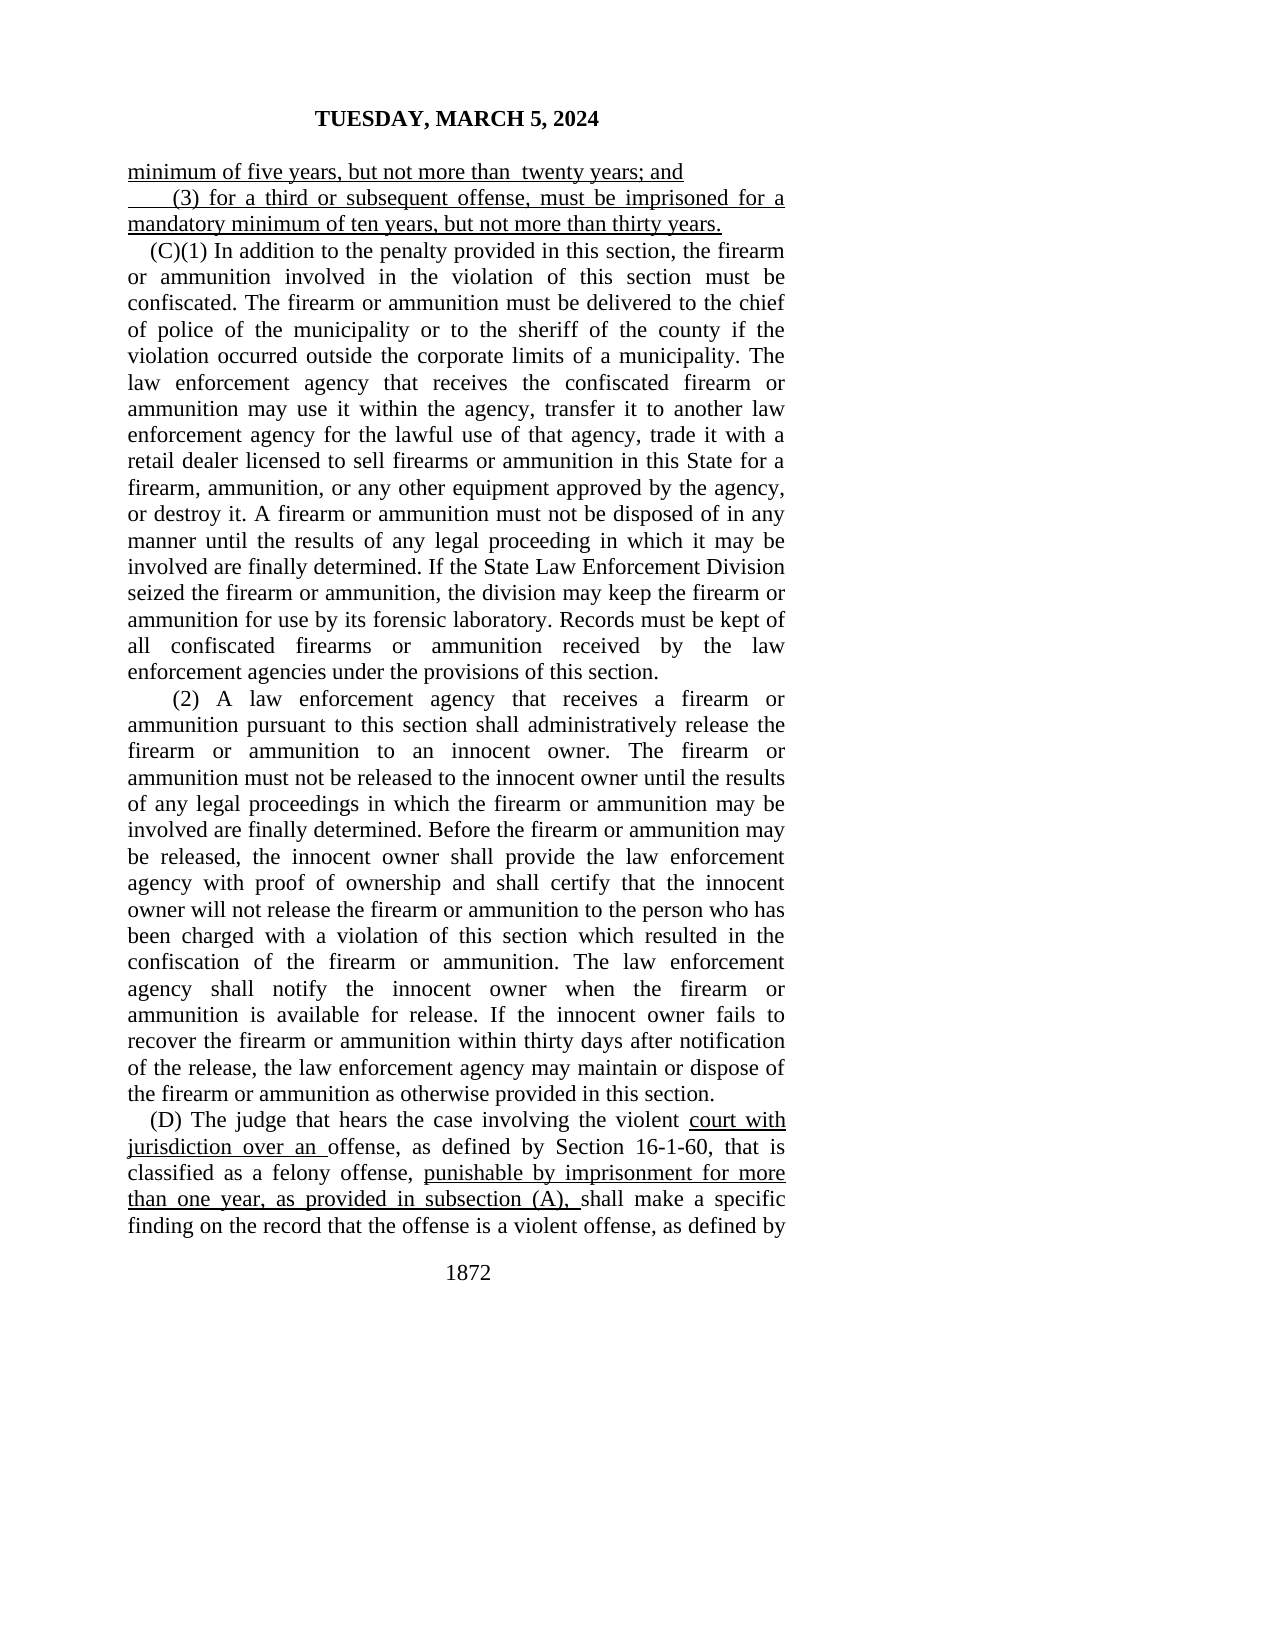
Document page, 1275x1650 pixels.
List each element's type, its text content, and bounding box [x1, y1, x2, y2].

text (3) for a third or subsequent offense, must be imprisoned for a mandatory minimum of ten years, but not more than thirty years. [127, 184, 786, 237]
text (C)(1) In addition to the penalty provided in this section, the firearm or ammunition involved in the violation of this section must be confiscated. The firearm or ammunition must be delivered to the chief of police of the municipality or to the sheriff of the county if the violation occurred outside the corporate limits of a municipality. The law enforcement agency that receives the confiscated firearm or ammunition may use it within the agency, transfer it to another law enforcement agency for the lawful use of that agency, trade it with a retail dealer licensed to sell firearms or ammunition in this State for a firearm, ammunition, or any other equipment approved by the agency, or destroy it. A firearm or ammunition must not be disposed of in any manner until the results of any legal proceeding in which it may be involved are finally determined. If the State Law Enforcement Division seized the firearm or ammunition, the division may keep the firearm or ammunition for use by its forensic laboratory. Records must be kept of all confiscated firearms or ammunition received by the law enforcement agencies under the provisions of this section. [127, 237, 786, 685]
text (2) A law enforcement agency that receives a firearm or ammunition pursuant to this section shall administratively release the firearm or ammunition to an innocent owner. The firearm or ammunition must not be released to the innocent owner until the results of any legal proceedings in which the firearm or ammunition may be involved are finally determined. Before the firearm or ammunition may be released, the innocent owner shall provide the law enforcement agency with proof of ownership and shall certify that the innocent owner will not release the firearm or ammunition to the person who has been charged with a violation of this section which resulted in the confiscation of the firearm or ammunition. The law enforcement agency shall notify the innocent owner when the firearm or ammunition is available for release. If the innocent owner fails to recover the firearm or ammunition within thirty days after notification of the release, the law enforcement agency may maintain or dispose of the firearm or ammunition as otherwise provided in this section. [127, 685, 786, 1106]
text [127, 1106, 786, 1238]
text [127, 158, 786, 184]
